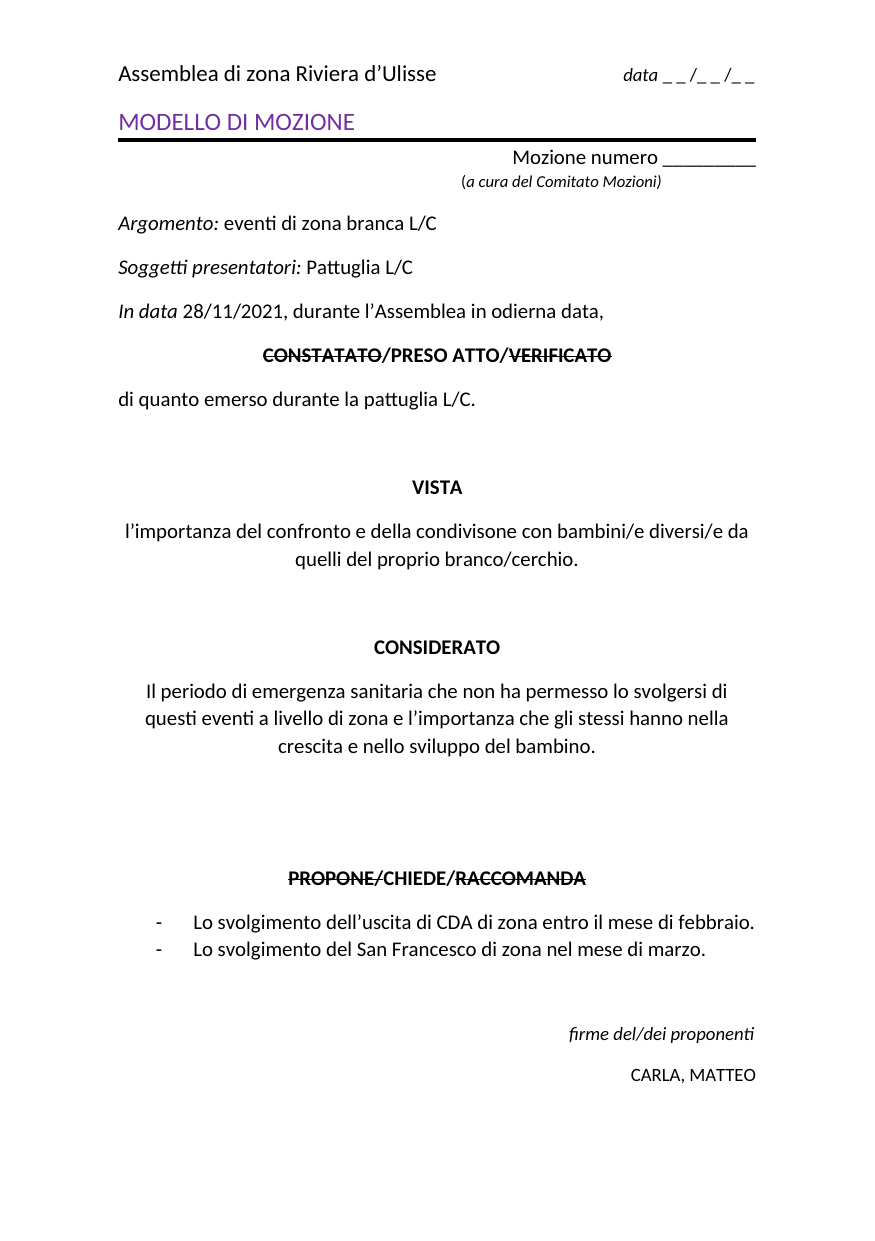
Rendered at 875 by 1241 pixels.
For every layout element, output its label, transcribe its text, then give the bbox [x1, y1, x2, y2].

text Il periodo di emergenza sanitaria che non ha permesso lo svolgersi di questi eventi a livello di zona e l’importanza che gli stessi hanno nella crescita e nello sviluppo del bambino. [118, 678, 756, 758]
list Lo svolgimento del San Francesco di zona nel mese di marzo. [156, 936, 756, 962]
text di quanto emerso durante la pattuglia L/C. [118, 386, 756, 412]
text Mozione numero _________ [118, 144, 756, 169]
text firme del/dei proponenti [118, 1022, 756, 1045]
text Argomento: eventi di zona branca L/C [118, 210, 756, 235]
text l’importanza del confronto e della condivisone con bambini/e diversi/e da quelli del proprio branco/cerchio. [118, 518, 756, 571]
text In data 28/11/2021, durante l’Assemblea in odierna data, [118, 298, 756, 323]
text MODELLO DI MOZIONE [118, 106, 756, 138]
text CARLA, MATTEO [118, 1063, 756, 1086]
text Soggetti presentatori: Pattuglia L/C [118, 254, 756, 279]
text CONSTATATO/PRESO ATTO/VERIFICATO [118, 342, 756, 368]
text PROPONE/CHIEDE/RACCOMANDA [118, 865, 756, 890]
text CONSIDERATO [118, 634, 756, 659]
text VISTA [118, 474, 756, 500]
text Assemblea di zona Riviera d’Ulisse data _ _ /_ _ /_ _ [118, 59, 756, 87]
list Lo svolgimento dell’uscita di CDA di zona entro il mese di febbraio. [156, 909, 756, 934]
text (a cura del Comitato Mozioni) [118, 171, 756, 192]
